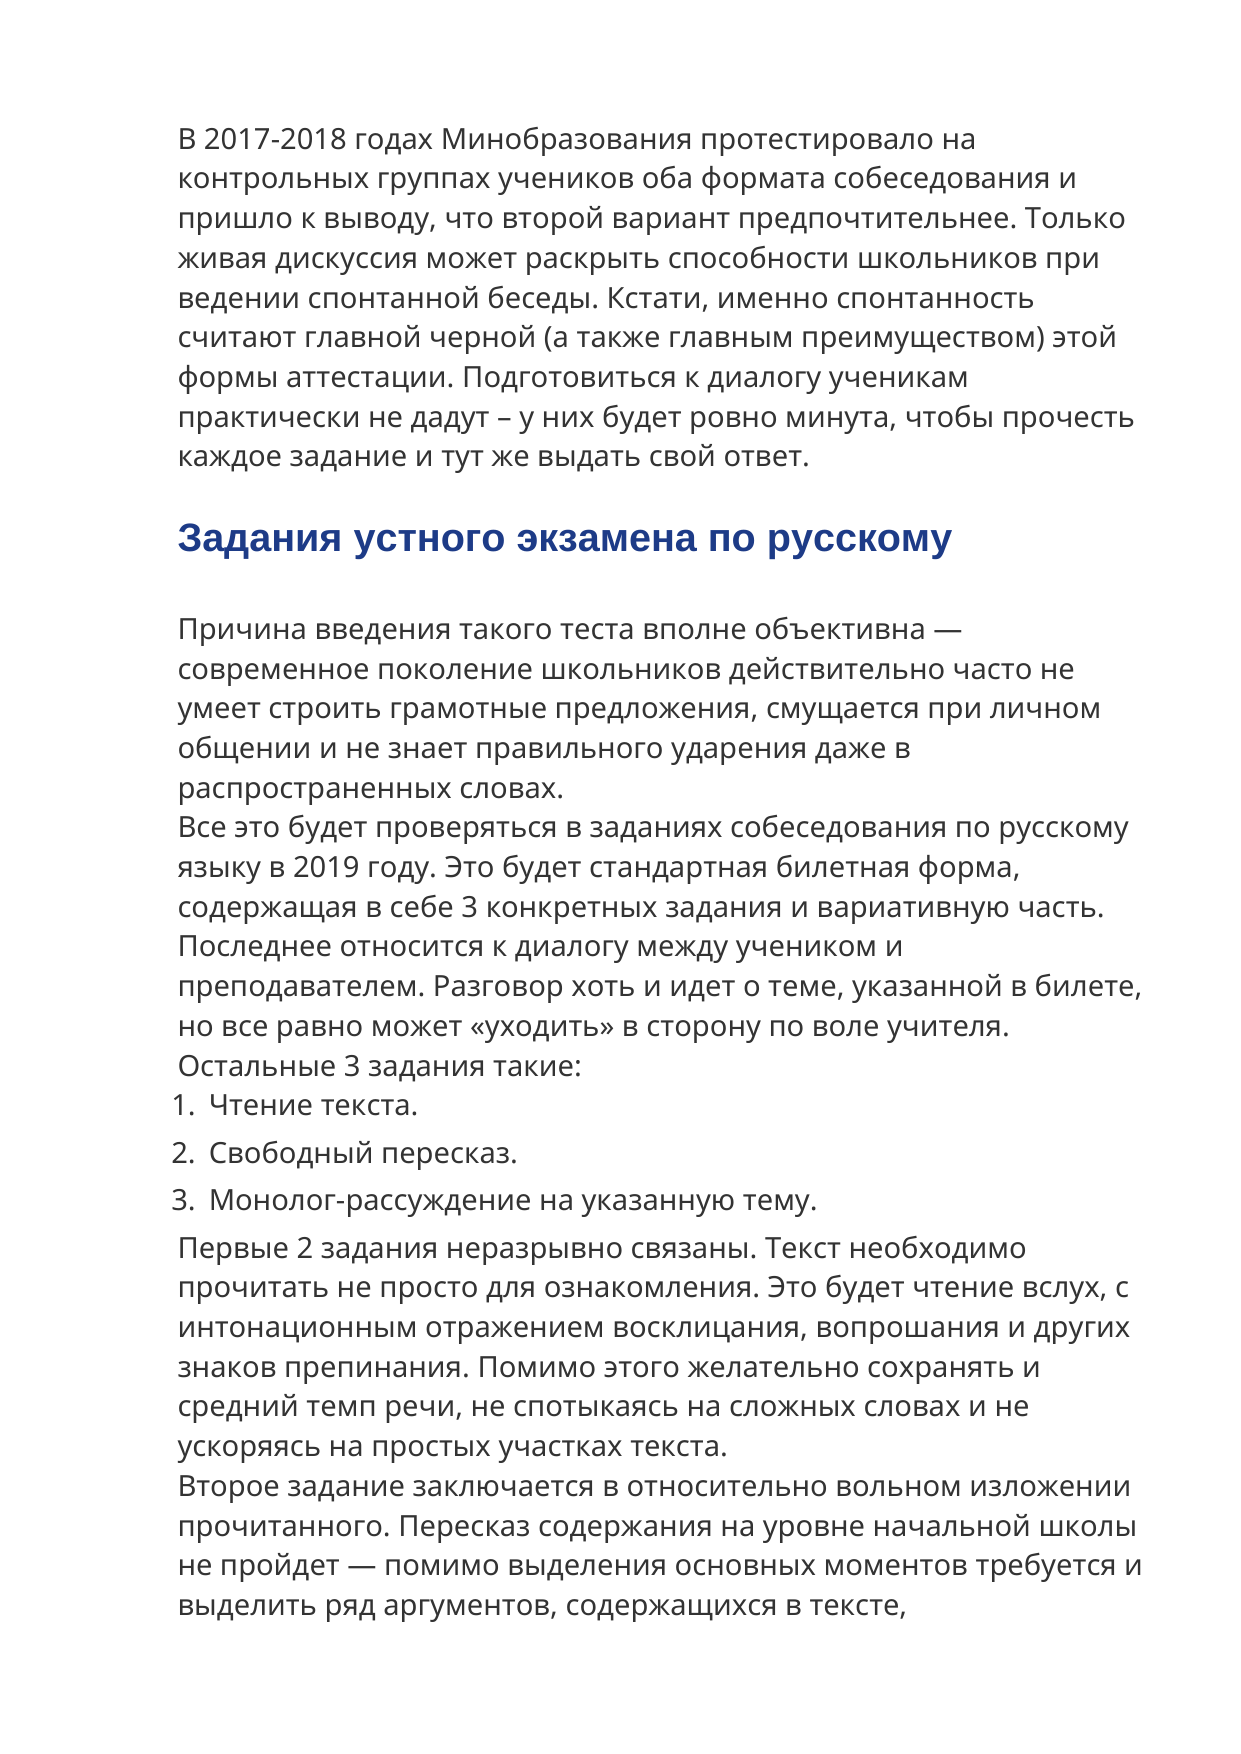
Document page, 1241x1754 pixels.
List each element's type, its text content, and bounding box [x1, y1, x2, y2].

text Остальные 3 задания такие: [177, 1045, 1152, 1084]
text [177, 1465, 1152, 1624]
list Свободный пересказ. [171, 1132, 1152, 1172]
text Причина введения такого теста вполне объективна — современное поколение школьников действительно часто не умеет строить грамотные предложения, смущается при личном общении и не знает правильного ударения даже в распространенных словах. [177, 608, 1152, 807]
list Монолог-рассуждение на указанную тему. [171, 1179, 1152, 1219]
text Все это будет проверяться в заданиях собеседования по русскому языку в 2019 году. Это будет стандартная билетная форма, содержащая в себе 3 конкретных задания и вариативную часть. Последнее относится к диалогу между учеником и преподавателем. Разговор хоть и идет о теме, указанной в билете, но все равно может «уходить» в сторону по воле учителя. [177, 807, 1152, 1045]
list Чтение текста. [171, 1084, 1152, 1124]
text В 2017-2018 годах Минобразования протестировало на контрольных группах учеников оба формата собеседования и пришло к выводу, что второй вариант предпочтительнее. Только живая дискуссия может раскрыть способности школьников при ведении спонтанной беседы. Кстати, именно спонтанность считают главной черной (а также главным преимуществом) этой формы аттестации. Подготовиться к диалогу ученикам практически не дадут – у них будет ровно минута, чтобы прочесть каждое задание и тут же выдать свой ответ. [177, 118, 1152, 475]
subtitle Задания устного экзамена по русскому [177, 514, 1152, 560]
text Первые 2 задания неразрывно связаны. Текст необходимо прочитать не просто для ознакомления. Это будет чтение вслух, с интонационным отражением восклицания, вопрошания и других знаков препинания. Помимо этого желательно сохранять и средний темп речи, не спотыкаясь на сложных словах и не ускоряясь на простых участках текста. [177, 1227, 1152, 1465]
